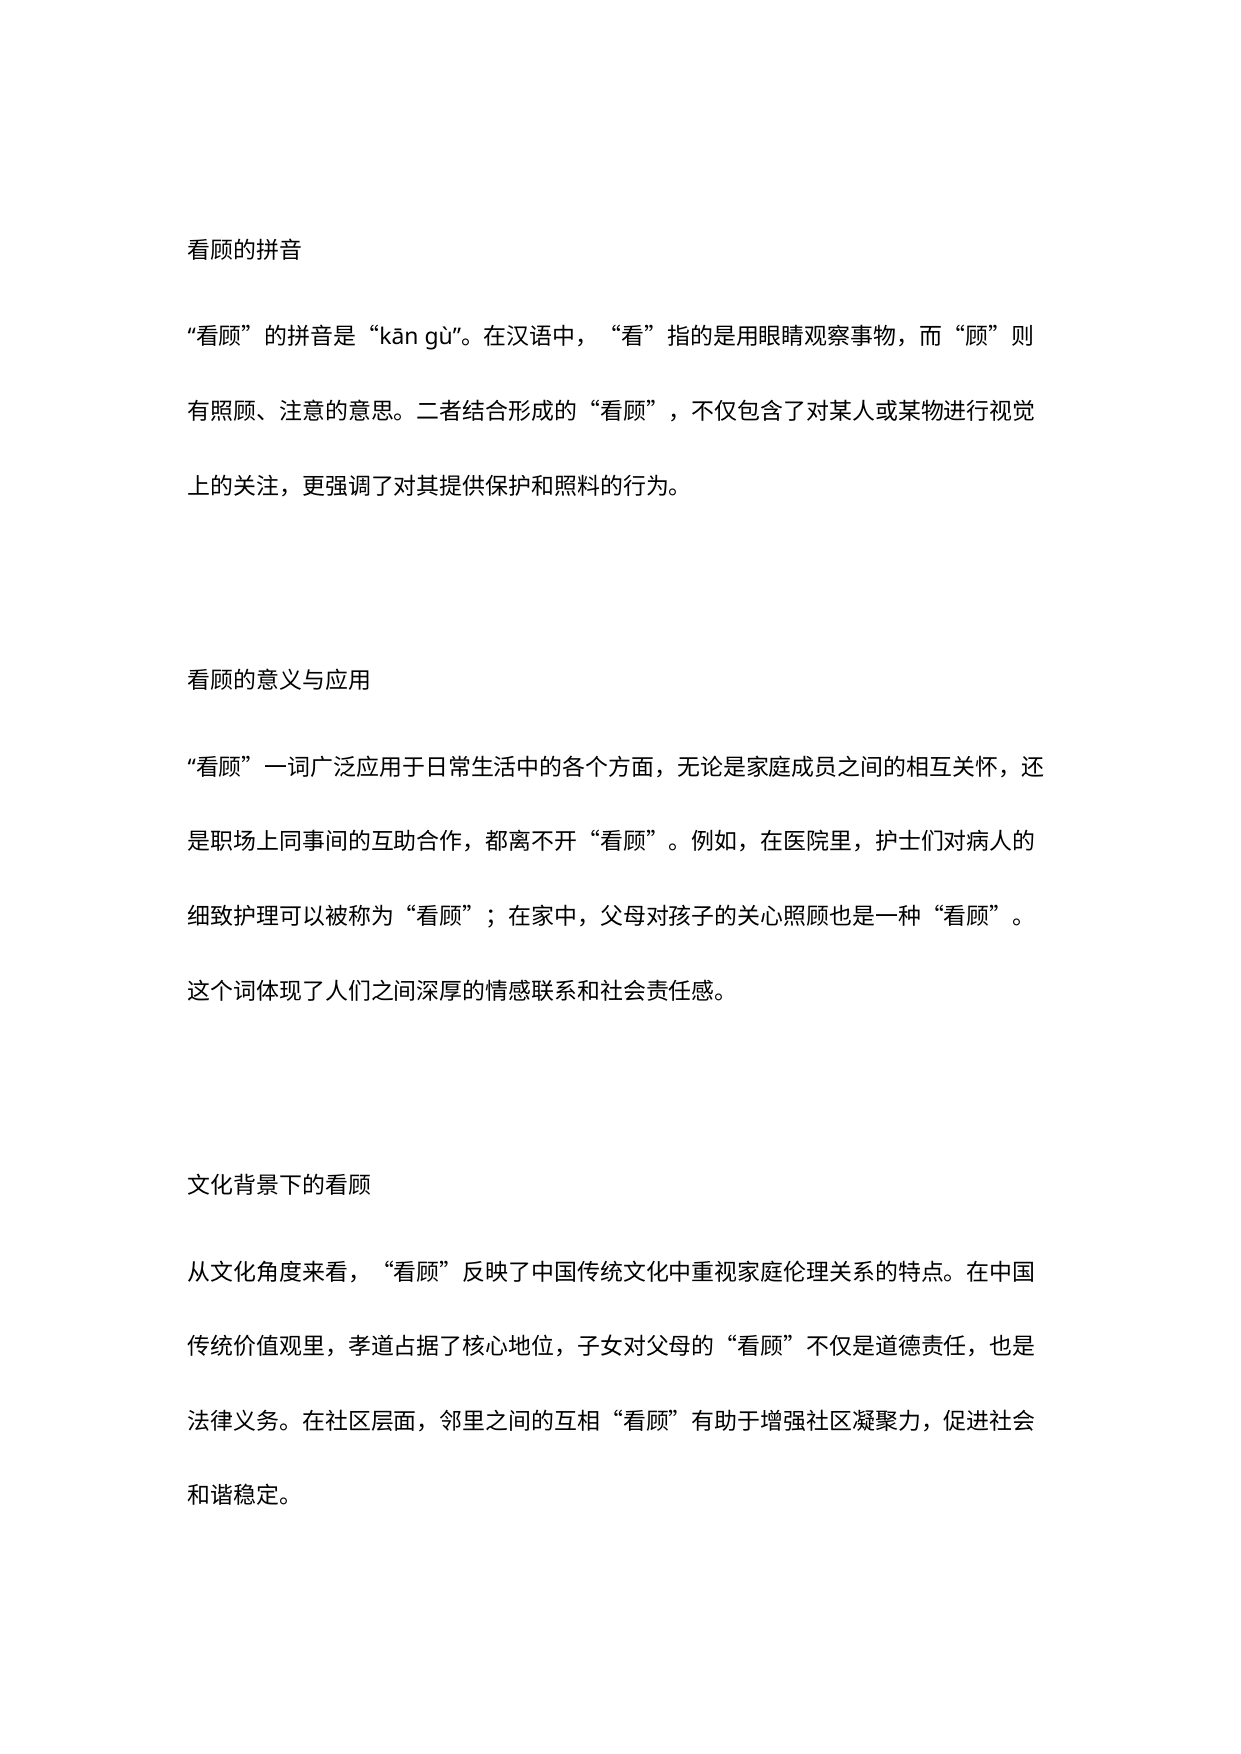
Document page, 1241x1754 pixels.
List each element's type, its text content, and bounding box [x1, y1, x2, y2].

text 文化背景下的看顾 [187, 1151, 1053, 1216]
text 看顾的拼音 [187, 216, 1053, 281]
text 从文化角度来看，“看顾”反映了中国传统文化中重视家庭伦理关系的特点。在中国传统价值观里，孝道占据了核心地位，子女对父母的“看顾”不仅是道德责任，也是法律义务。在社区层面，邻里之间的互相“看顾”有助于增强社区凝聚力，促进社会和谐稳定。 [187, 1237, 1053, 1527]
text 看顾的意义与应用 [187, 646, 1053, 711]
text “看顾”一词广泛应用于日常生活中的各个方面，无论是家庭成员之间的相互关怀，还是职场上同事间的互助合作，都离不开“看顾”。例如，在医院里，护士们对病人的细致护理可以被称为“看顾”；在家中，父母对孩子的关心照顾也是一种“看顾”。这个词体现了人们之间深厚的情感联系和社会责任感。 [187, 733, 1053, 1022]
text “看顾”的拼音是“kān gù”。在汉语中，“看”指的是用眼睛观察事物，而“顾”则有照顾、注意的意思。二者结合形成的“看顾”，不仅包含了对某人或某物进行视觉上的关注，更强调了对其提供保护和照料的行为。 [187, 302, 1053, 517]
